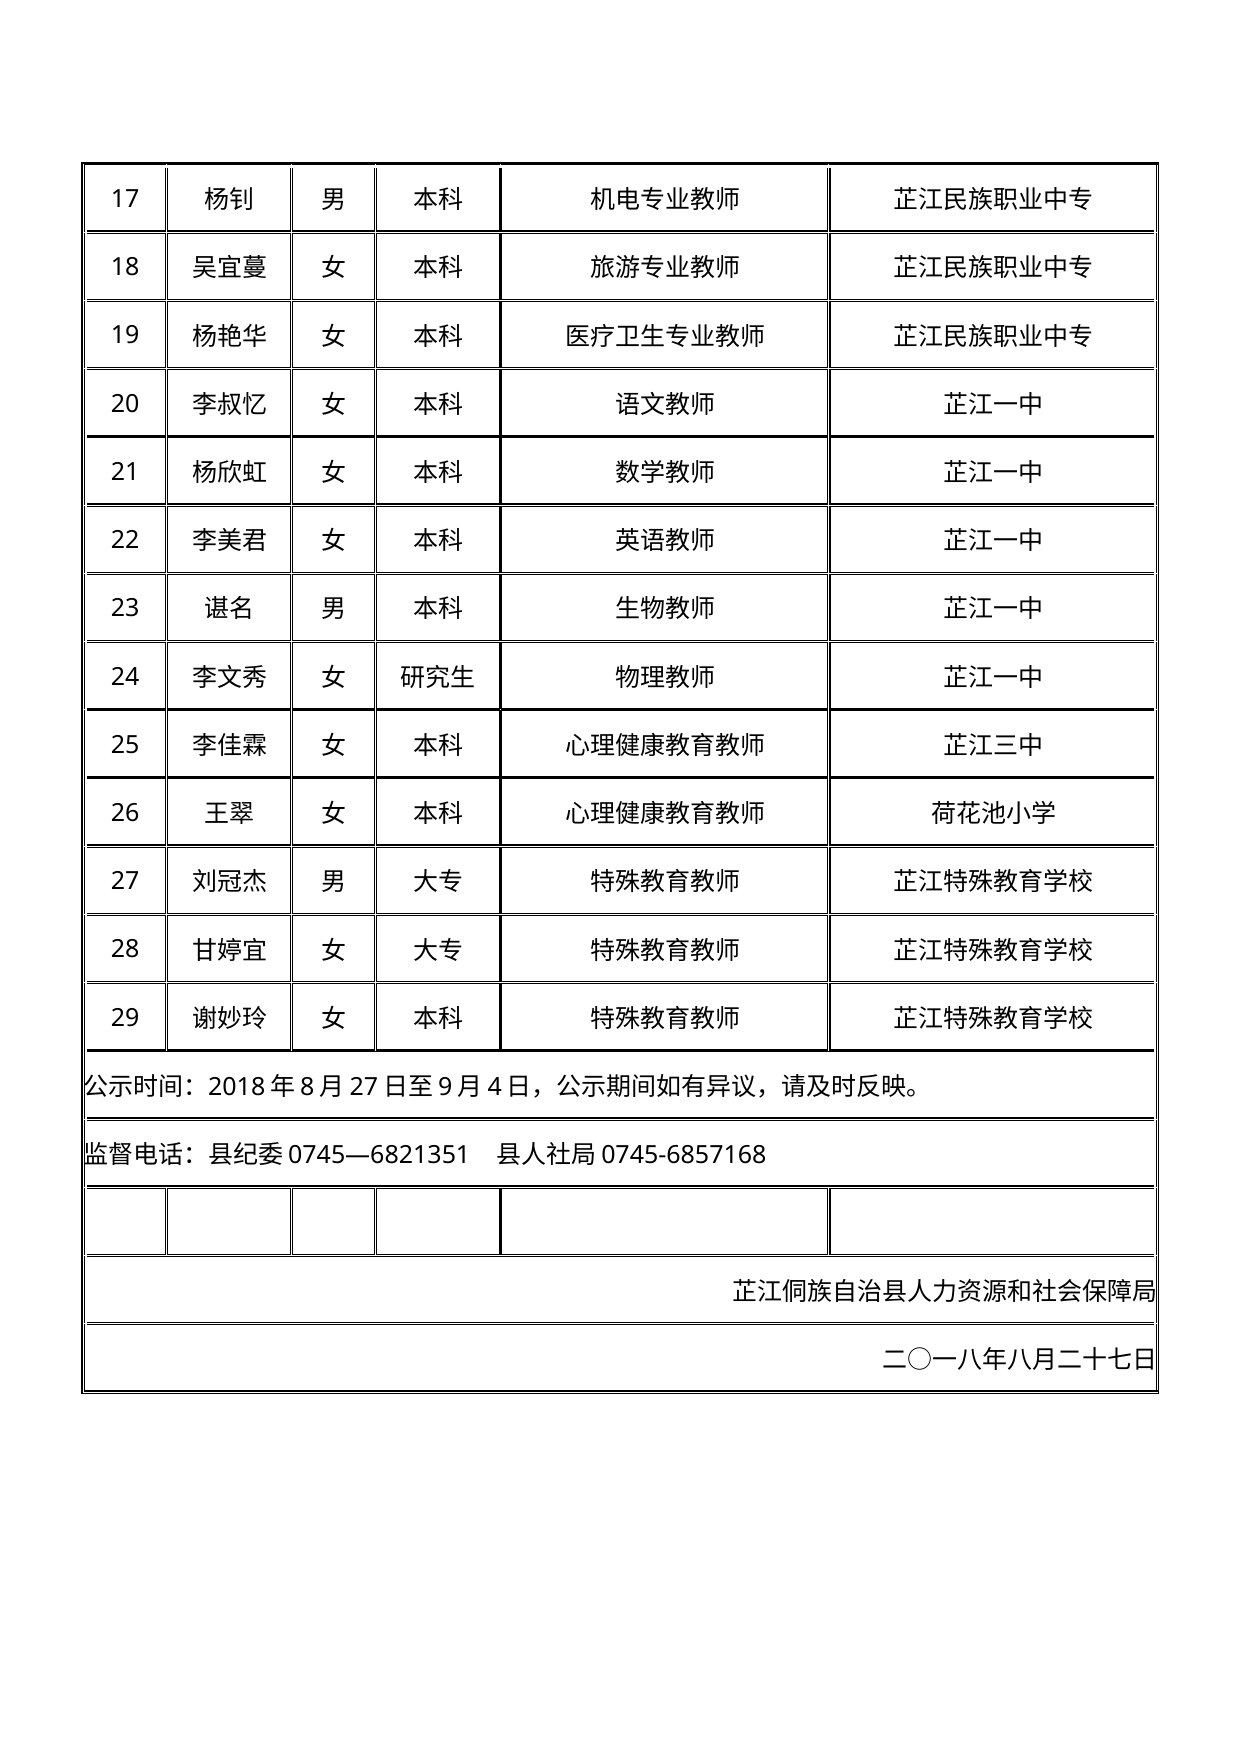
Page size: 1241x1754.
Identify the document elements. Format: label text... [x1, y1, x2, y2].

table_cell [502, 1189, 827, 1254]
table_cell 24 [85, 640, 165, 708]
table_cell 杨艳华 [168, 302, 290, 367]
table_cell 本科 [376, 165, 500, 230]
table_cell 物理教师 [502, 643, 827, 708]
table_cell 刘冠杰 [168, 848, 290, 912]
table_cell 28 [85, 913, 165, 981]
table_cell 男 [292, 165, 376, 230]
table_cell 二○一八年八月二十七日 [83, 1322, 1157, 1390]
table_cell 本科 [377, 438, 499, 503]
table_cell 19 [85, 299, 165, 367]
table_cell 女 [293, 643, 374, 708]
table_cell 语文教师 [502, 370, 827, 435]
table_cell 本科 [377, 575, 499, 639]
table_cell 医疗卫生专业教师 [502, 302, 827, 367]
table_cell 大专 [377, 916, 499, 981]
table_cell 27 [85, 844, 165, 912]
table_cell [168, 1189, 290, 1254]
table_cell 吴宜蔓 [168, 234, 290, 298]
table_cell [293, 1189, 374, 1254]
table_cell 男 [293, 575, 374, 639]
table_cell 25 [83, 708, 165, 776]
table_cell 本科 [377, 370, 499, 435]
table_cell 芷江特殊教育学校 [829, 981, 1157, 1049]
table_cell 芷江特殊教育学校 [831, 913, 1156, 981]
table_cell 芷江三中 [831, 708, 1157, 776]
table_cell 女 [293, 984, 374, 1049]
table_cell 女 [293, 234, 374, 298]
table_cell 王翠 [168, 779, 290, 844]
table_cell 女 [293, 916, 374, 981]
table_cell 20 [83, 367, 167, 435]
table_cell 芷江一中 [831, 571, 1156, 639]
table_cell 监督电话：县纪委0745—6821351 县人社局0745-6857168 [85, 1117, 1156, 1185]
table_cell 女 [293, 507, 374, 571]
table_cell [831, 1185, 1156, 1254]
table_cell 23 [85, 571, 165, 639]
table_cell [377, 1189, 499, 1254]
table_cell 芷江民族职业中专 [831, 299, 1156, 367]
table_cell 生物教师 [502, 575, 827, 639]
table_cell 17 [85, 165, 167, 230]
table_cell 芷江民族职业中专 [829, 165, 1156, 230]
table_cell 芷江一中 [831, 640, 1156, 708]
table_cell 21 [85, 435, 165, 503]
table_cell 女 [293, 779, 374, 844]
table_cell 女 [293, 711, 374, 776]
table_cell 22 [85, 503, 165, 571]
table_cell 女 [293, 370, 374, 435]
table_cell 特殊教育教师 [502, 848, 827, 912]
table_cell 芷江一中 [829, 367, 1157, 435]
table_cell 本科 [377, 302, 499, 367]
table_cell 李文秀 [168, 643, 290, 708]
table_cell [85, 1185, 165, 1254]
table_cell 李叔忆 [168, 370, 290, 435]
table_cell 谢妙玲 [168, 984, 290, 1049]
table_cell 甘婷宜 [168, 916, 290, 981]
table_cell 男 [293, 848, 374, 912]
table_cell 本科 [377, 234, 499, 298]
table_cell 公示时间：2018年8月27日至9月4日，公示期间如有异议，请及时反映。 [85, 1049, 1156, 1117]
table_cell 芷江特殊教育学校 [831, 844, 1156, 912]
table_cell 杨钊 [167, 165, 292, 230]
table_cell 女 [293, 302, 374, 367]
table_cell 18 [85, 230, 165, 298]
table_cell 女 [293, 438, 374, 503]
table_cell 心理健康教育教师 [502, 779, 827, 844]
table_cell 心理健康教育教师 [502, 711, 827, 776]
table_cell 数学教师 [502, 438, 827, 503]
table_cell 英语教师 [502, 507, 827, 571]
table_cell 本科 [377, 779, 499, 844]
table_cell 李美君 [168, 507, 290, 571]
table_cell 芷江民族职业中专 [831, 230, 1156, 298]
table_cell 芷江一中 [831, 503, 1156, 571]
table_cell 大专 [377, 848, 499, 912]
table_cell 芷江侗族自治县人力资源和社会保障局 [83, 1254, 1157, 1322]
table_cell 本科 [377, 507, 499, 571]
table_cell 研究生 [377, 643, 499, 708]
table_cell 芷江一中 [831, 435, 1156, 503]
table_cell 26 [85, 776, 165, 844]
table_cell 特殊教育教师 [502, 984, 827, 1049]
table_cell 谌名 [168, 575, 290, 639]
table_cell 29 [83, 981, 167, 1049]
table_cell 荷花池小学 [831, 776, 1156, 844]
table_cell 机电专业教师 [500, 164, 829, 230]
table_cell 旅游专业教师 [502, 234, 827, 298]
table_cell 李佳霖 [168, 711, 290, 776]
table_cell 特殊教育教师 [502, 916, 827, 981]
table_cell 杨欣虹 [168, 438, 290, 503]
table_cell 本科 [377, 711, 499, 776]
table_cell 本科 [377, 984, 499, 1049]
